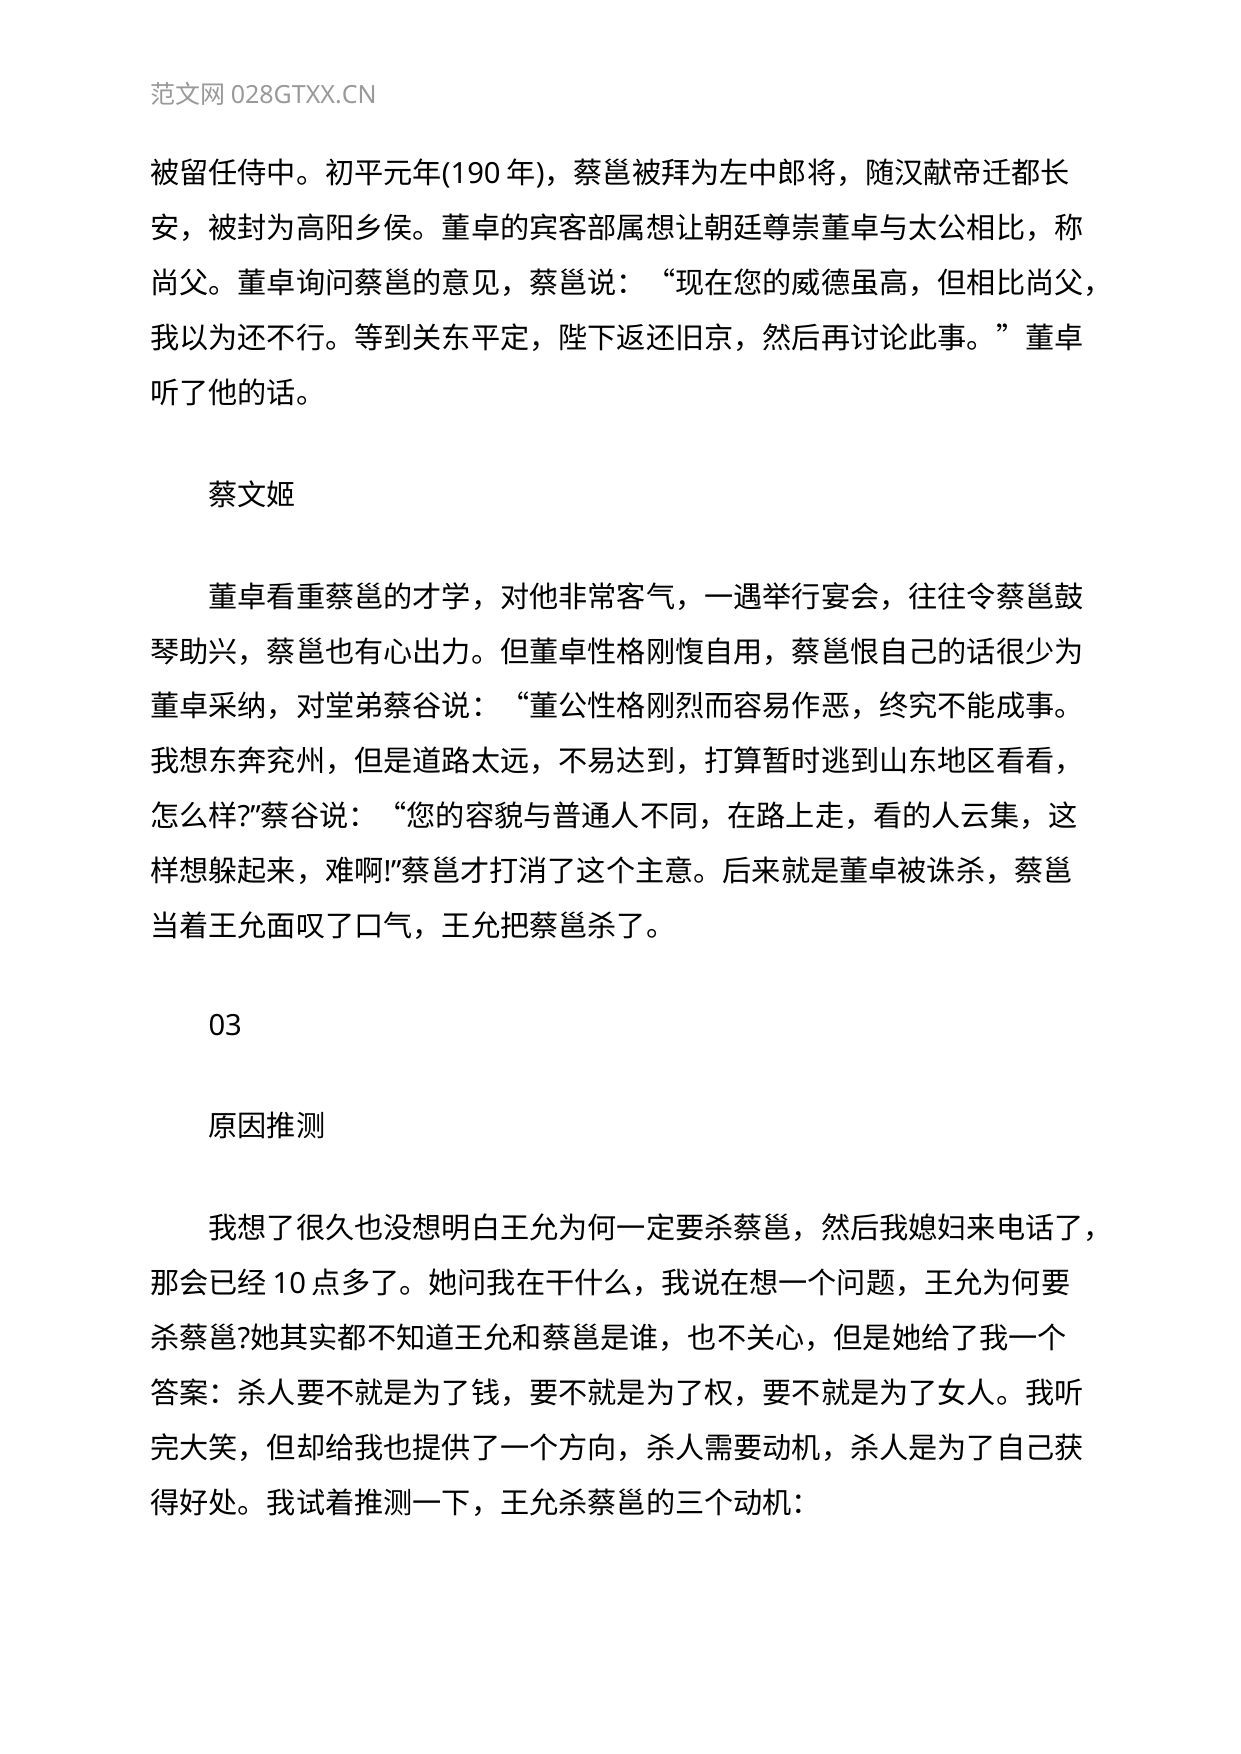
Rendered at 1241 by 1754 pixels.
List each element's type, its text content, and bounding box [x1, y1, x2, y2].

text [150, 150, 1090, 412]
text 蔡文姬 [150, 471, 1090, 514]
text 03 [150, 1004, 1090, 1044]
text 原因推测 [150, 1103, 1090, 1145]
text 董卓看重蔡邕的才学，对他非常客气，一遇举行宴会，往往令蔡邕鼓琴助兴，蔡邕也有心出力。但董卓性格刚愎自用，蔡邕恨自己的话很少为董卓采纳，对堂弟蔡谷说：“董公性格刚烈而容易作恶，终究不能成事。我想东奔兖州，但是道路太远，不易达到，打算暂时逃到山东地区看看，怎么样?”蔡谷说：“您的容貌与普通人不同，在路上走，看的人云集，这样想躲起来，难啊!”蔡邕才打消了这个主意。后来就是董卓被诛杀，蔡邕当着王允面叹了口气，王允把蔡邕杀了。 [150, 573, 1090, 945]
text 我想了很久也没想明白王允为何一定要杀蔡邕，然后我媳妇来电话了，那会已经10点多了。她问我在干什么，我说在想一个问题，王允为何要杀蔡邕?她其实都不知道王允和蔡邕是谁，也不关心，但是她给了我一个答案：杀人要不就是为了钱，要不就是为了权，要不就是为了女人。我听完大笑，但却给我也提供了一个方向，杀人需要动机，杀人是为了自己获得好处。我试着推测一下，王允杀蔡邕的三个动机： [150, 1205, 1090, 1522]
